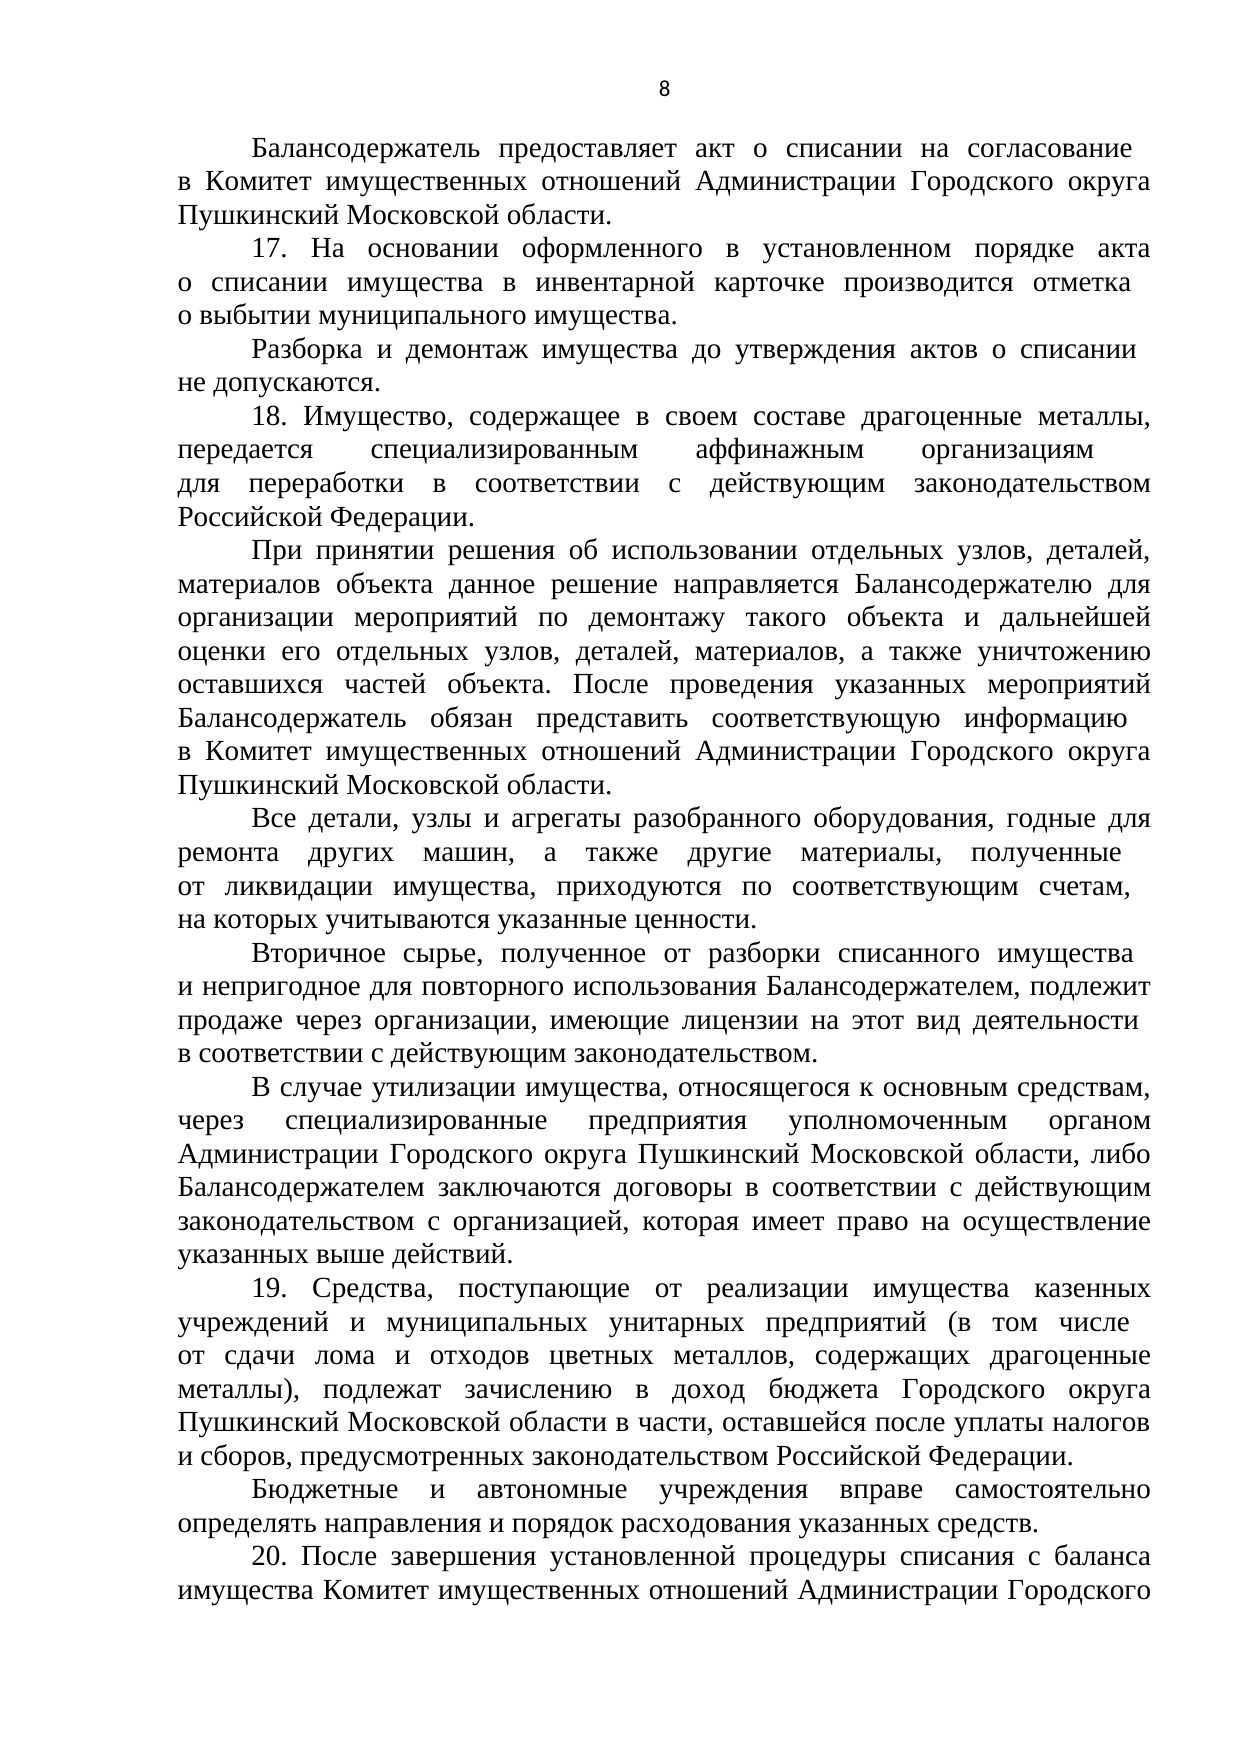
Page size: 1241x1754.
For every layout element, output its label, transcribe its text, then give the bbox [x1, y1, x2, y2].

text В случае утилизации имущества, относящегося к основным средствам, через специализированные предприятия уполномоченным органом Администрации Городского округа Пушкинский Московской области, либо Балансодержателем заключаются договоры в соответствии с действующим законодательством с организацией, которая имеет право на осуществление указанных выше действий. [177, 1069, 1152, 1270]
text 19. Средства, поступающие от реализации имущества казенных учреждений и муниципальных унитарных предприятий (в том числе от сдачи лома и отходов цветных металлов, содержащих драгоценные металлы), подлежат зачислению в доход бюджета Городского округа Пушкинский Московской области в части, оставшейся после уплаты налогов и сборов, предусмотренных законодательством Российской Федерации. [177, 1270, 1152, 1471]
text 17. На основании оформленного в установленном порядке акта о списании имущества в инвентарной карточке производится отметка о выбытии муниципального имущества. [177, 230, 1152, 331]
text 18. Имущество, содержащее в своем составе драгоценные металлы, передается специализированным аффинажным организациям для переработки в соответствии с действующим законодательством Российской Федерации. [177, 398, 1152, 532]
text Балансодержатель предоставляет акт о списании на согласование в Комитет имущественных отношений Администрации Городского округа Пушкинский Московской области. [177, 130, 1152, 230]
text Вторичное сырье, полученное от разборки списанного имущества и непригодное для повторного использования Балансодержателем, подлежит продаже через организации, имеющие лицензии на этот вид деятельности в соответствии с действующим законодательством. [177, 935, 1152, 1069]
text Бюджетные и автономные учреждения вправе самостоятельно определять направления и порядок расходования указанных средств. [177, 1471, 1152, 1538]
text Все детали, узлы и агрегаты разобранного оборудования, годные для ремонта других машин, а также другие материалы, полученные от ликвидации имущества, приходуются по соответствующим счетам, на которых учитываются указанные ценности. [177, 801, 1152, 935]
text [177, 1538, 1152, 1606]
text При принятии решения об использовании отдельных узлов, деталей, материалов объекта данное решение направляется Балансодержателю для организации мероприятий по демонтажу такого объекта и дальнейшей оценки его отдельных узлов, деталей, материалов, а также уничтожению оставшихся частей объекта. После проведения указанных мероприятий Балансодержатель обязан представить соответствующую информацию в Комитет имущественных отношений Администрации Городского округа Пушкинский Московской области. [177, 532, 1152, 801]
text Разборка и демонтаж имущества до утверждения актов о списании не допускаются. [177, 331, 1152, 398]
